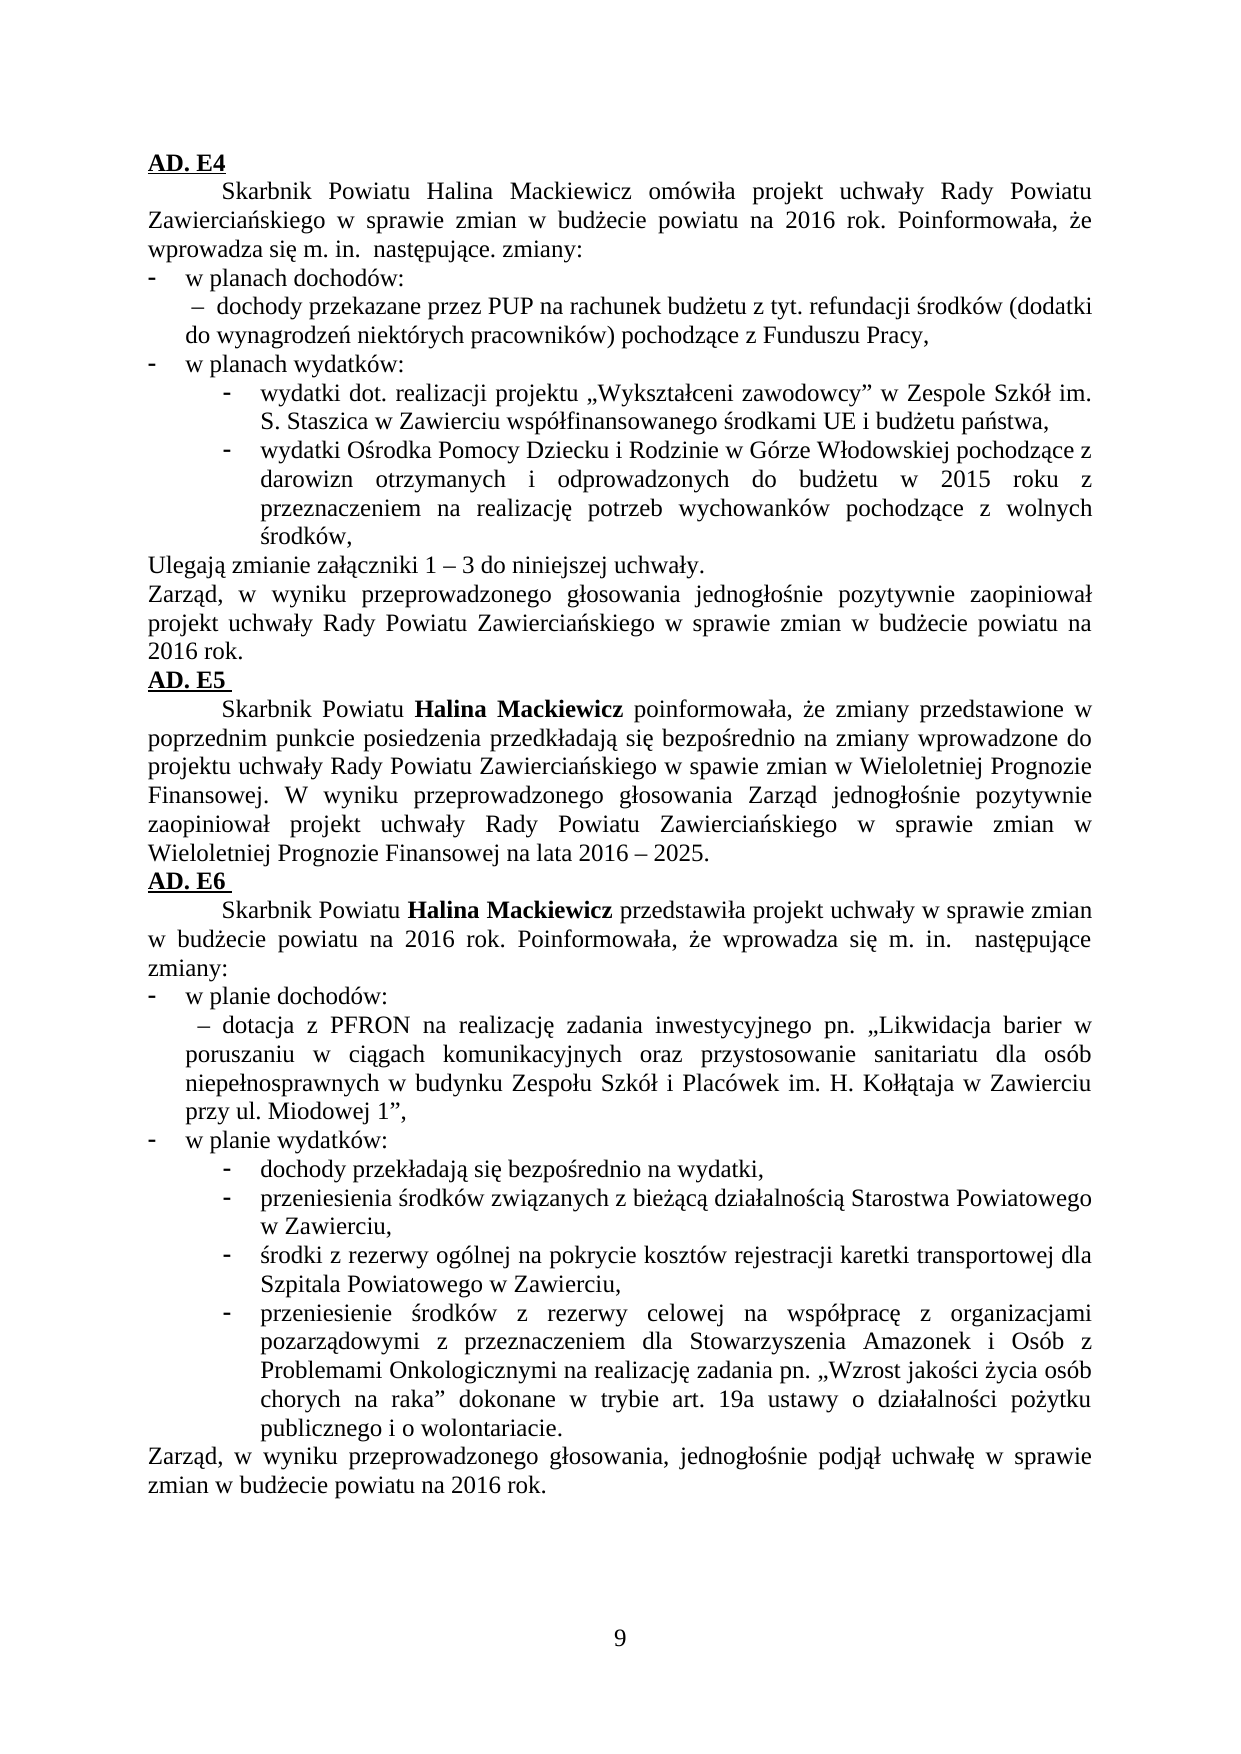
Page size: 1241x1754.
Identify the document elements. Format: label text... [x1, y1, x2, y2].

text Skarbnik Powiatu Halina Mackiewicz omówiła projekt uchwały Rady Powiatu Zawierciańskiego w sprawie zmian w budżecie powiatu na 2016 rok. Poinformowała, że wprowadza się m. in. następujące. zmiany: [148, 176, 1093, 263]
list przeniesienia środków związanych z bieżącą działalnością Starostwa Powiatowego w Zawierciu, [223, 1183, 1093, 1240]
list wydatki dot. realizacji projektu „Wykształceni zawodowcy” w Zespole Szkół im. S. Staszica w Zawierciu współfinansowanego środkami UE i budżetu państwa, [223, 378, 1093, 435]
text Skarbnik Powiatu Halina Mackiewicz przedstawiła projekt uchwały w sprawie zmian w budżecie powiatu na 2016 rok. Poinformowała, że wprowadza się m. in. następujące zmiany: [148, 895, 1093, 981]
text Ulegają zmianie załączniki 1 – 3 do niniejszej uchwały. [148, 550, 1093, 579]
list w planach dochodów: [148, 263, 1093, 291]
list w planach wydatków: [148, 349, 1093, 378]
list wydatki Ośrodka Pomocy Dziecku i Rodzinie w Górze Włodowskiej pochodzące z darowizn otrzymanych i odprowadzonych do budżetu w 2015 roku z przeznaczeniem na realizację potrzeb wychowanków pochodzące z wolnych środków, [223, 435, 1093, 550]
list środki z rezerwy ogólnej na pokrycie kosztów rejestracji karetki transportowej dla Szpitala Powiatowego w Zawierciu, [223, 1240, 1093, 1298]
text – dotacja z PFRON na realizację zadania inwestycyjnego pn. „Likwidacja barier w poruszaniu w ciągach komunikacyjnych oraz przystosowanie sanitariatu dla osób niepełnosprawnych w budynku Zespołu Szkół i Placówek im. H. Kołłątaja w Zawierciu przy ul. Miodowej 1”, [185, 1010, 1093, 1125]
text AD. E6 [148, 866, 1093, 895]
list w planie wydatków: [148, 1125, 1093, 1154]
text Zarząd, w wyniku przeprowadzonego głosowania, jednogłośnie podjął uchwałę w sprawie zmian w budżecie powiatu na 2016 rok. [148, 1441, 1093, 1499]
text – dochody przekazane przez PUP na rachunek budżetu z tyt. refundacji środków (dodatki do wynagrodzeń niektórych pracowników) pochodzące z Funduszu Pracy, [185, 291, 1093, 349]
list w planie dochodów: [148, 981, 1093, 1010]
text AD. E4 [148, 148, 1093, 176]
text Zarząd, w wyniku przeprowadzonego głosowania jednogłośnie pozytywnie zaopiniował projekt uchwały Rady Powiatu Zawierciańskiego w sprawie zmian w budżecie powiatu na 2016 rok. [148, 579, 1093, 665]
text AD. E5 [148, 665, 1093, 694]
list przeniesienie środków z rezerwy celowej na współpracę z organizacjami pozarządowymi z przeznaczeniem dla Stowarzyszenia Amazonek i Osób z Problemami Onkologicznymi na realizację zadania pn. „Wzrost jakości życia osób chorych na raka” dokonane w trybie art. 19a ustawy o działalności pożytku publicznego i o wolontariacie. [223, 1298, 1093, 1441]
text Skarbnik Powiatu Halina Mackiewicz poinformowała, że zmiany przedstawione w poprzednim punkcie posiedzenia przedkładają się bezpośrednio na zmiany wprowadzone do projektu uchwały Rady Powiatu Zawierciańskiego w spawie zmian w Wieloletniej Prognozie Finansowej. W wyniku przeprowadzonego głosowania Zarząd jednogłośnie pozytywnie zaopiniował projekt uchwały Rady Powiatu Zawierciańskiego w sprawie zmian w Wieloletniej Prognozie Finansowej na lata 2016 – 2025. [148, 694, 1093, 866]
list dochody przekładają się bezpośrednio na wydatki, [223, 1154, 1093, 1183]
